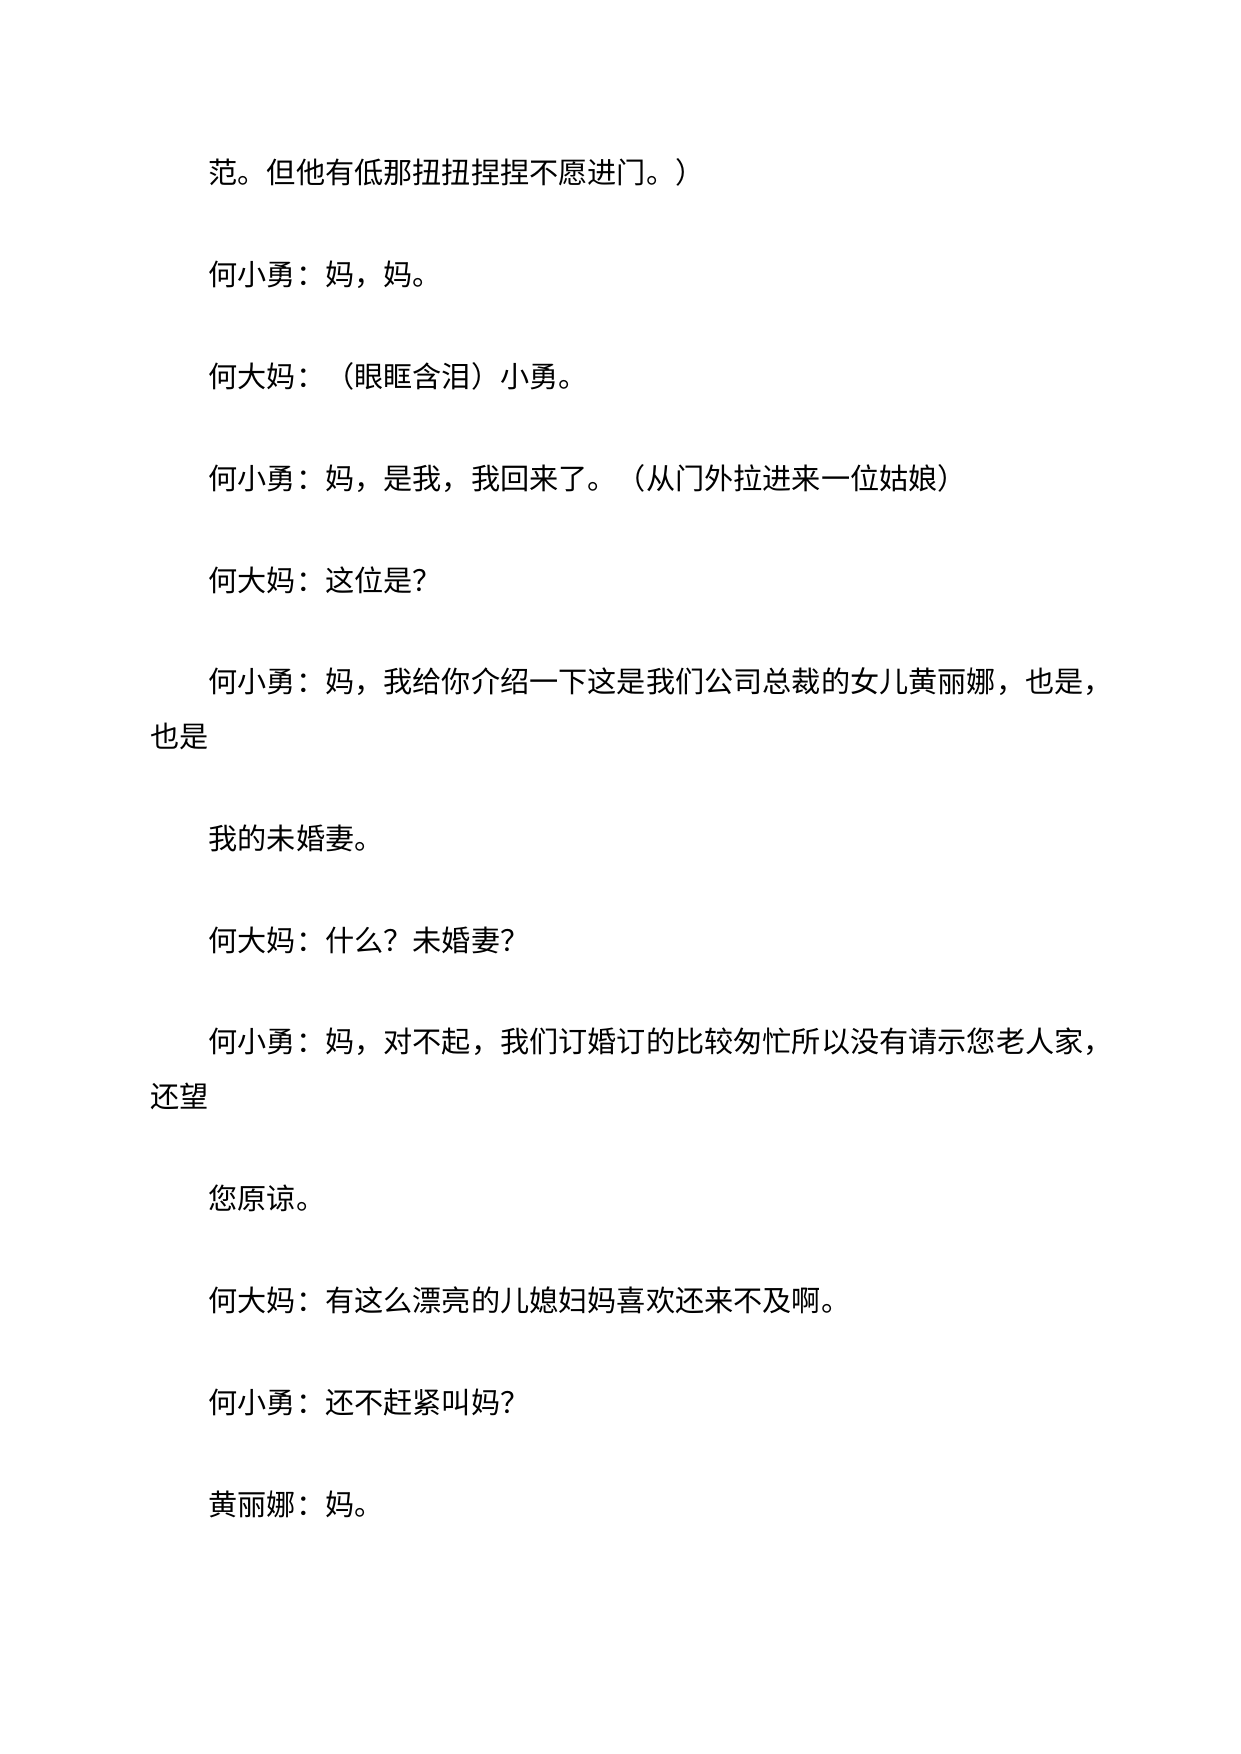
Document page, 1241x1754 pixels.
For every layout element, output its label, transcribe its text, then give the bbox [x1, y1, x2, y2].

text 何小勇：妈，我给你介绍一下这是我们公司总裁的女儿黄丽娜，也是，也是 [150, 659, 1090, 756]
text 何大妈：有这么漂亮的儿媳妇妈喜欢还来不及啊。 [150, 1277, 1090, 1320]
text 黄丽娜：妈。 [150, 1481, 1090, 1523]
text 何小勇：妈，是我，我回来了。（从门外拉进来一位姑娘） [150, 455, 1090, 498]
text 何小勇：妈，妈。 [150, 252, 1090, 294]
text 何小勇：妈，对不起，我们订婚订的比较匆忙所以没有请示您老人家，还望 [150, 1019, 1090, 1116]
text 您原谅。 [150, 1176, 1090, 1218]
text 何小勇：还不赶紧叫妈？ [150, 1379, 1090, 1422]
text 我的未婚妻。 [150, 816, 1090, 858]
text 何大妈：这位是？ [150, 557, 1090, 599]
text 何大妈：什么？未婚妻？ [150, 917, 1090, 959]
text 范。但他有低那扭扭捏捏不愿进门。） [150, 150, 1090, 192]
text 何大妈：（眼眶含泪）小勇。 [150, 353, 1090, 396]
